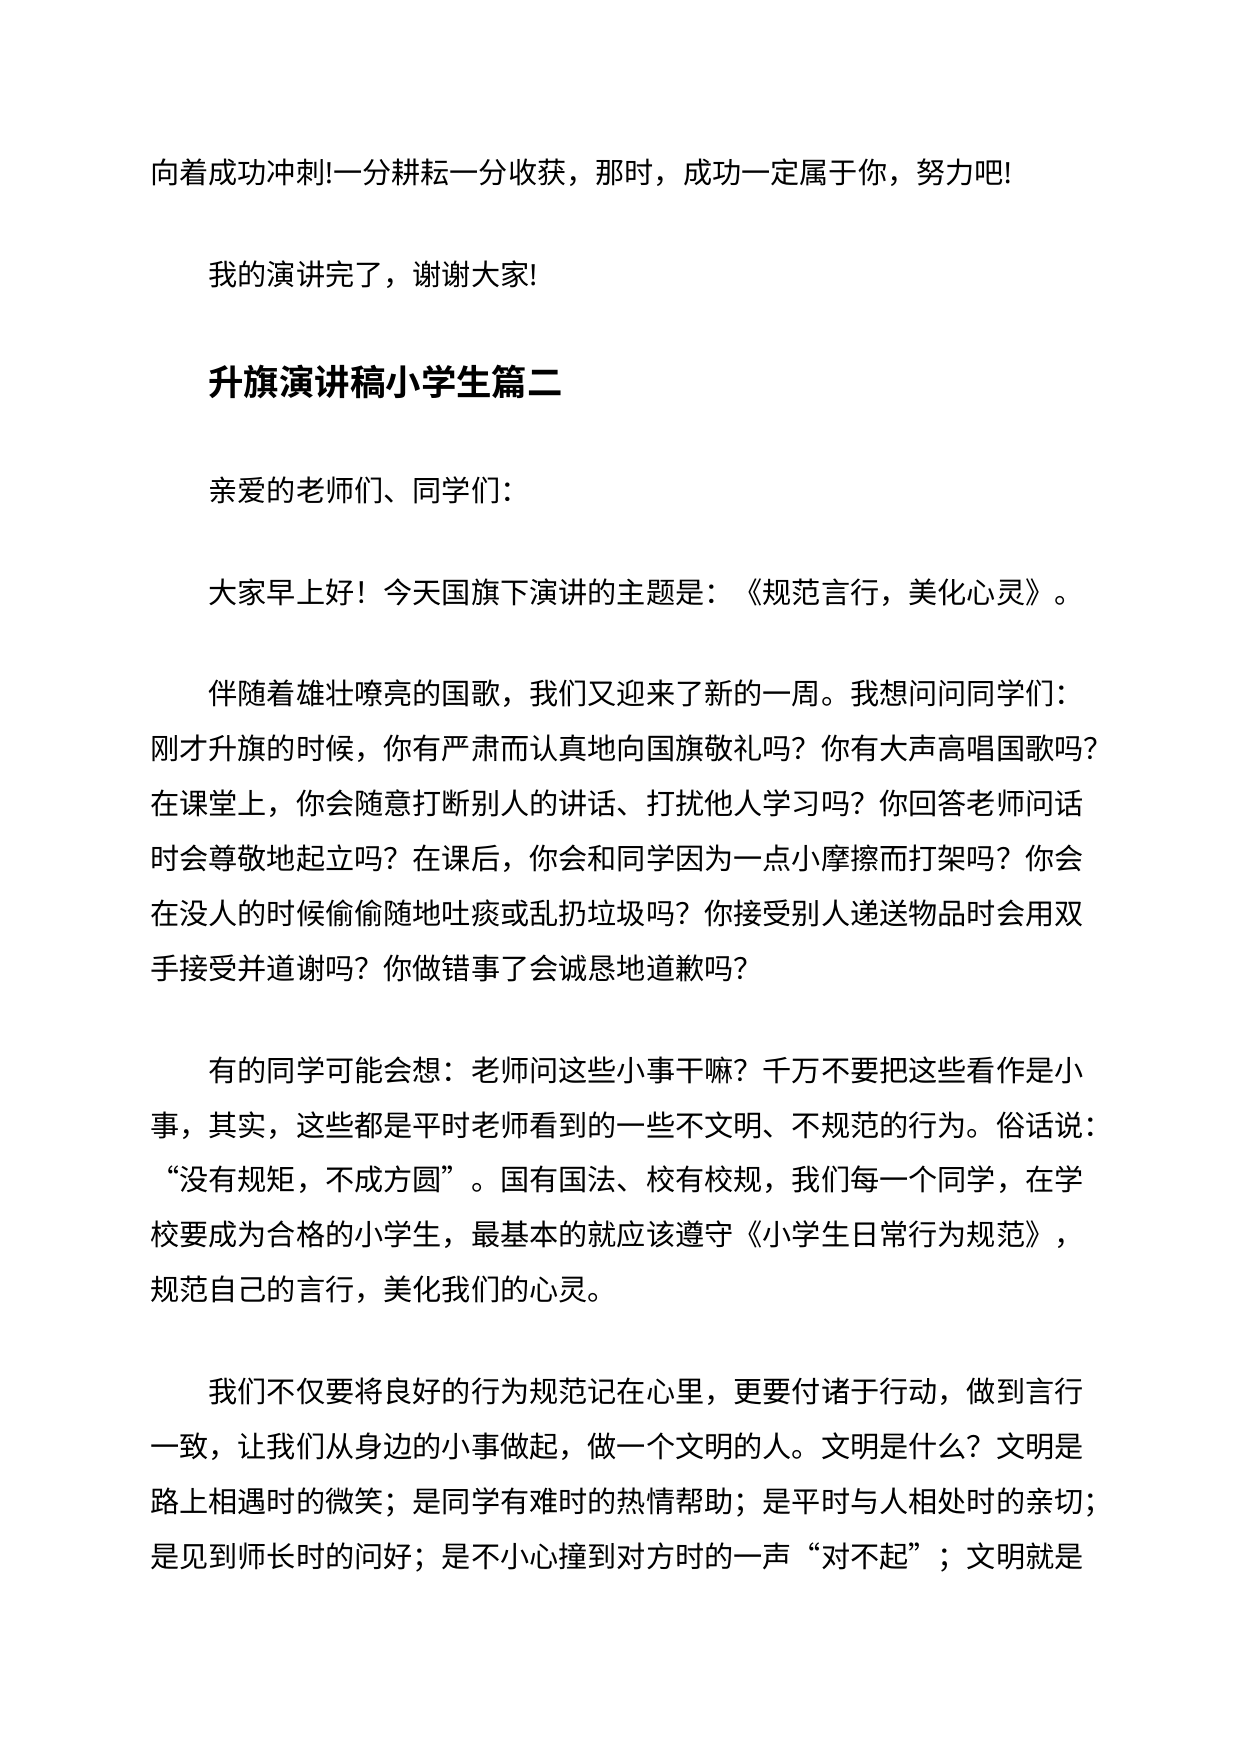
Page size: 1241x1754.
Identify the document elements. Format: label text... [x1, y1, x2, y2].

text 亲爱的老师们、同学们： [150, 467, 1090, 510]
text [150, 1368, 1090, 1576]
text 我的演讲完了，谢谢大家! [150, 252, 1090, 294]
text 升旗演讲稿小学生篇二 [150, 354, 1090, 405]
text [150, 150, 1090, 192]
text 有的同学可能会想：老师问这些小事干嘛？千万不要把这些看作是小事，其实，这些都是平时老师看到的一些不文明、不规范的行为。俗话说：“没有规矩，不成方圆”。国有国法、校有校规，我们每一个同学，在学校要成为合格的小学生，最基本的就应该遵守《小学生日常行为规范》，规范自己的言行，美化我们的心灵。 [150, 1047, 1090, 1309]
text 大家早上好！今天国旗下演讲的主题是：《规范言行，美化心灵》。 [150, 569, 1090, 611]
text 伴随着雄壮嘹亮的国歌，我们又迎来了新的一周。我想问问同学们：刚才升旗的时候，你有严肃而认真地向国旗敬礼吗？你有大声高唱国歌吗？在课堂上，你会随意打断别人的讲话、打扰他人学习吗？你回答老师问话时会尊敬地起立吗？在课后，你会和同学因为一点小摩擦而打架吗？你会在没人的时候偷偷随地吐痰或乱扔垃圾吗？你接受别人递送物品时会用双手接受并道谢吗？你做错事了会诚恳地道歉吗？ [150, 671, 1090, 988]
